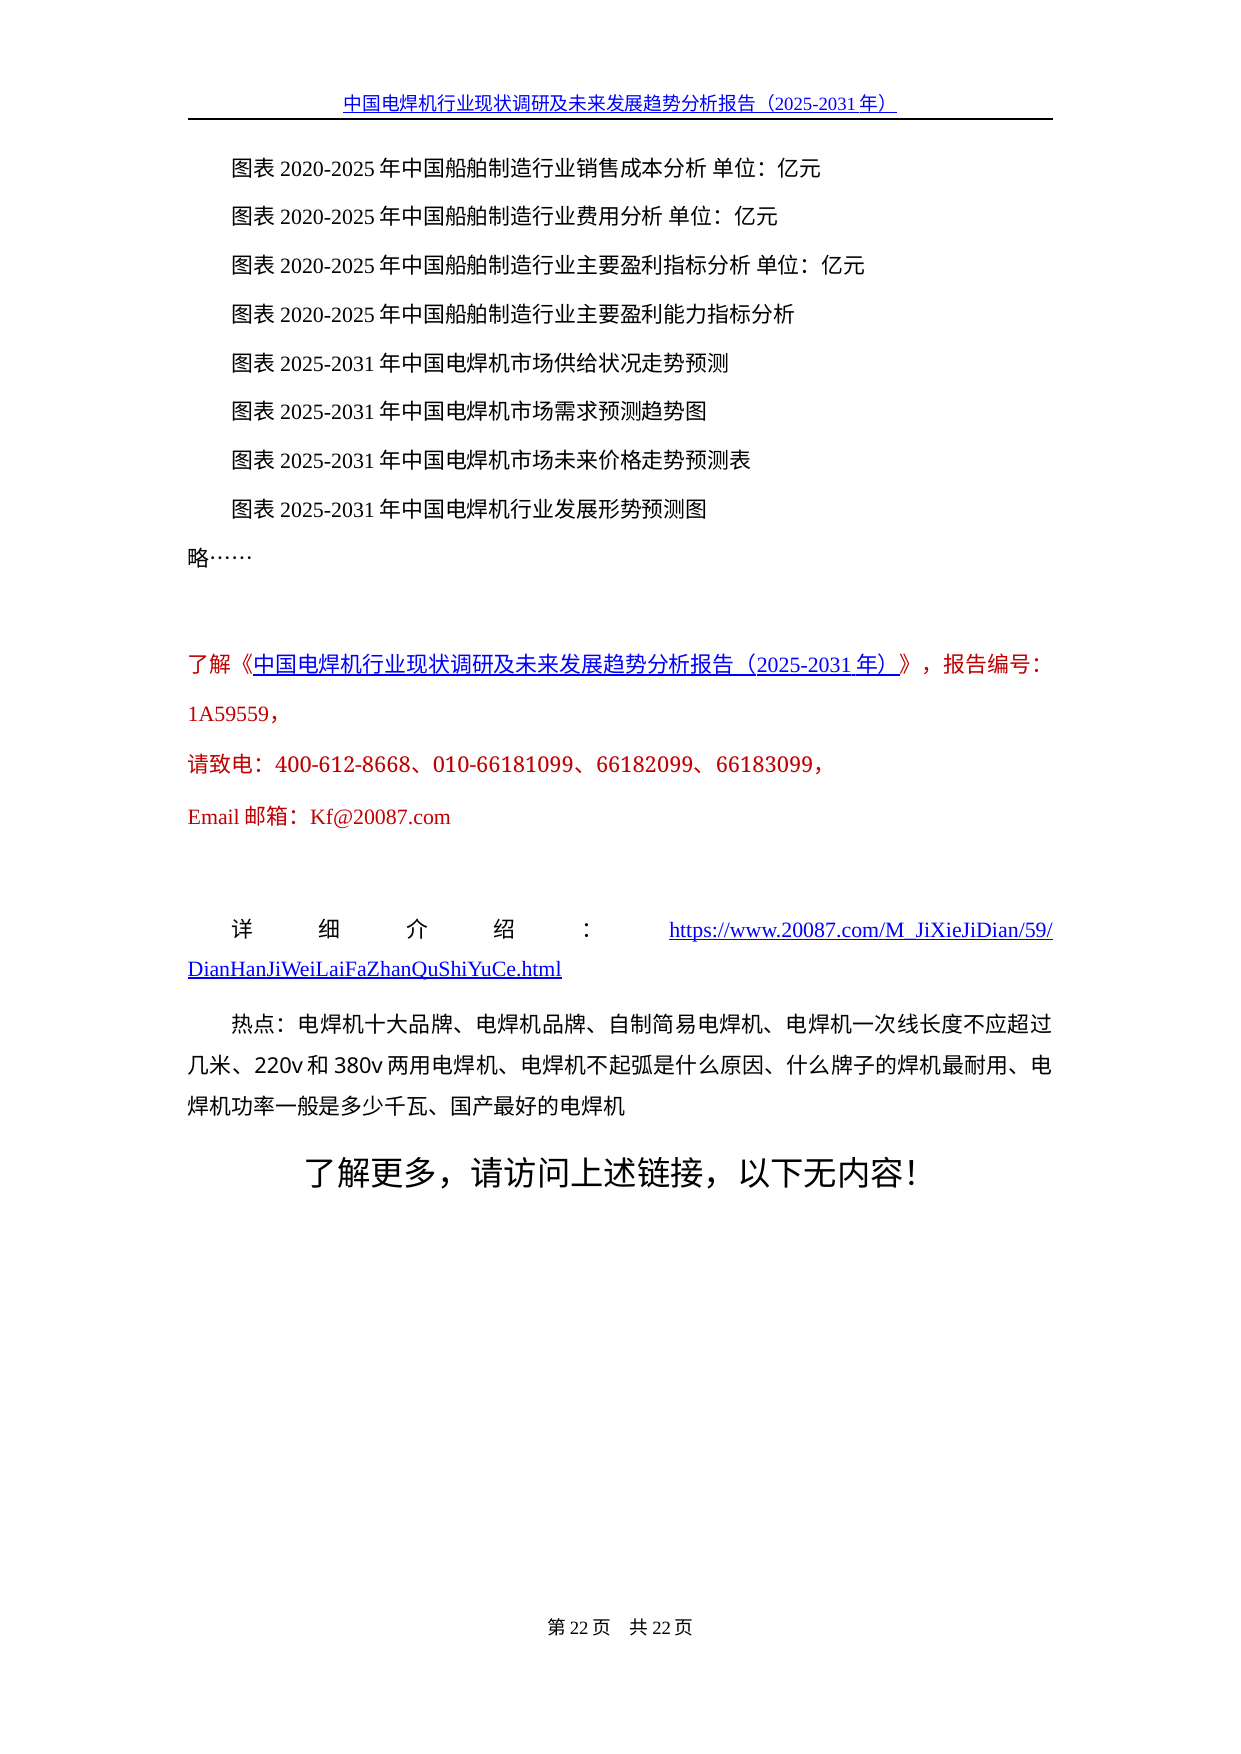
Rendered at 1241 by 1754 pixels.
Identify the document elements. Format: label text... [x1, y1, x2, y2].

text 详细介绍：https://www.20087.com/M_JiXieJiDian/59/DianHanJiWeiLaiFaZhanQuShiYuCe.html [187, 911, 1053, 984]
text 请致电：400-612-8668、010-66181099、66182099、66183099， [187, 747, 1053, 779]
text Email邮箱：Kf@20087.com [187, 798, 1053, 831]
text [187, 150, 1053, 573]
text 了解《中国电焊机行业现状调研及未来发展趋势分析报告（2025-2031年）》，报告编号：1A59559， [187, 647, 1053, 728]
text 热点：电焊机十大品牌、电焊机品牌、自制简易电焊机、电焊机一次线长度不应超过几米、220v和380v两用电焊机、电焊机不起弧是什么原因、什么牌子的焊机最耐用、电焊机功率一般是多少千瓦、国产最好的电焊机 [187, 1007, 1053, 1121]
title 了解更多，请访问上述链接，以下无内容！ [187, 1138, 1053, 1203]
